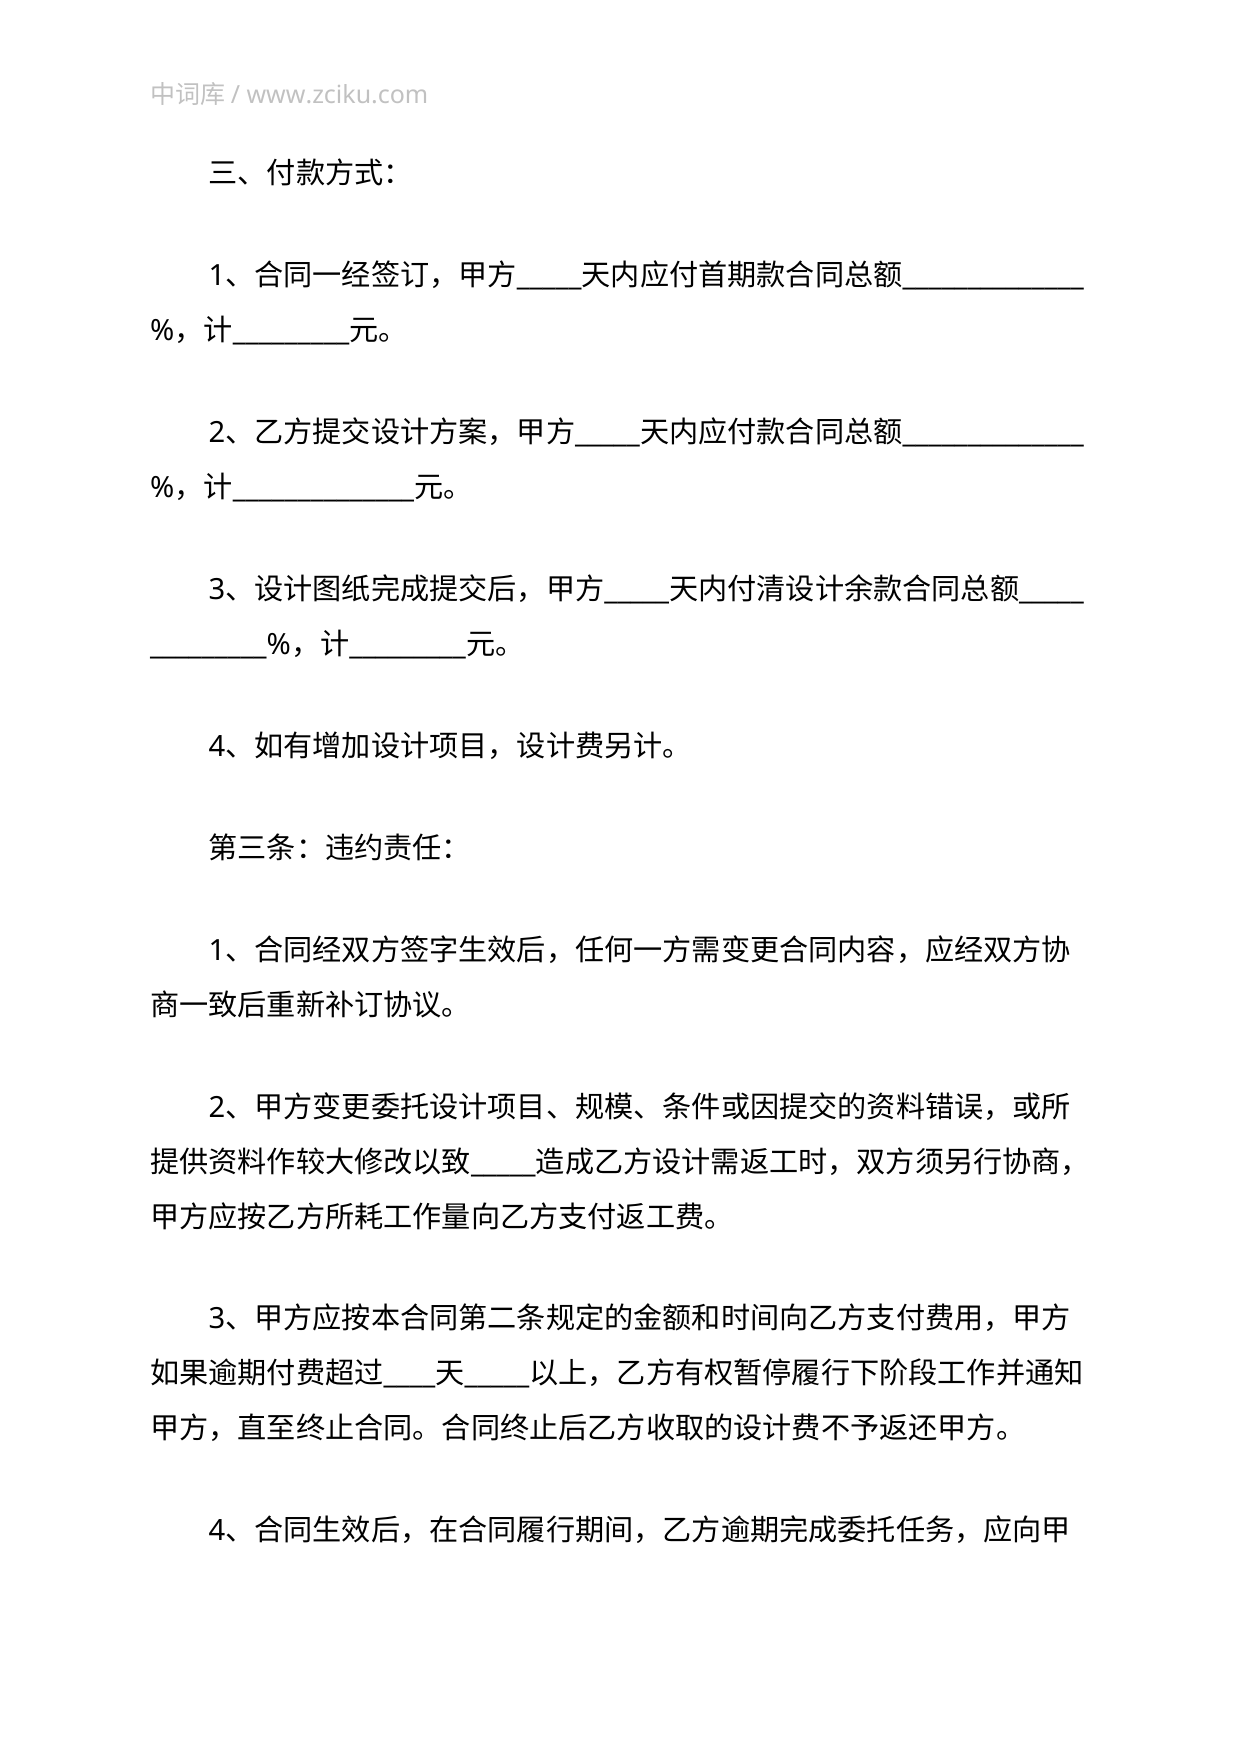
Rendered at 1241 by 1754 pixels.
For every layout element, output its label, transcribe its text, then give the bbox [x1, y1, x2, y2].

text 1、合同经双方签字生效后，任何一方需变更合同内容，应经双方协商一致后重新补订协议。 [150, 926, 1090, 1024]
text 1、合同一经签订，甲方_____天内应付首期款合同总额______________%，计_________元。 [150, 252, 1090, 349]
text 第三条：违约责任： [150, 825, 1090, 867]
text 4、如有增加设计项目，设计费另计。 [150, 723, 1090, 765]
text 2、甲方变更委托设计项目、规模、条件或因提交的资料错误，或所提供资料作较大修改以致_____造成乙方设计需返工时，双方须另行协商，甲方应按乙方所耗工作量向乙方支付返工费。 [150, 1083, 1090, 1236]
text 3、甲方应按本合同第二条规定的金额和时间向乙方支付费用，甲方如果逾期付费超过____天_____以上，乙方有权暂停履行下阶段工作并通知甲方，直至终止合同。合同终止后乙方收取的设计费不予返还甲方。 [150, 1295, 1090, 1447]
text 三、付款方式： [150, 150, 1090, 192]
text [150, 1507, 1090, 1549]
text 3、设计图纸完成提交后，甲方_____天内付清设计余款合同总额______________%，计_________元。 [150, 566, 1090, 663]
text 2、乙方提交设计方案，甲方_____天内应付款合同总额______________%，计______________元。 [150, 409, 1090, 506]
